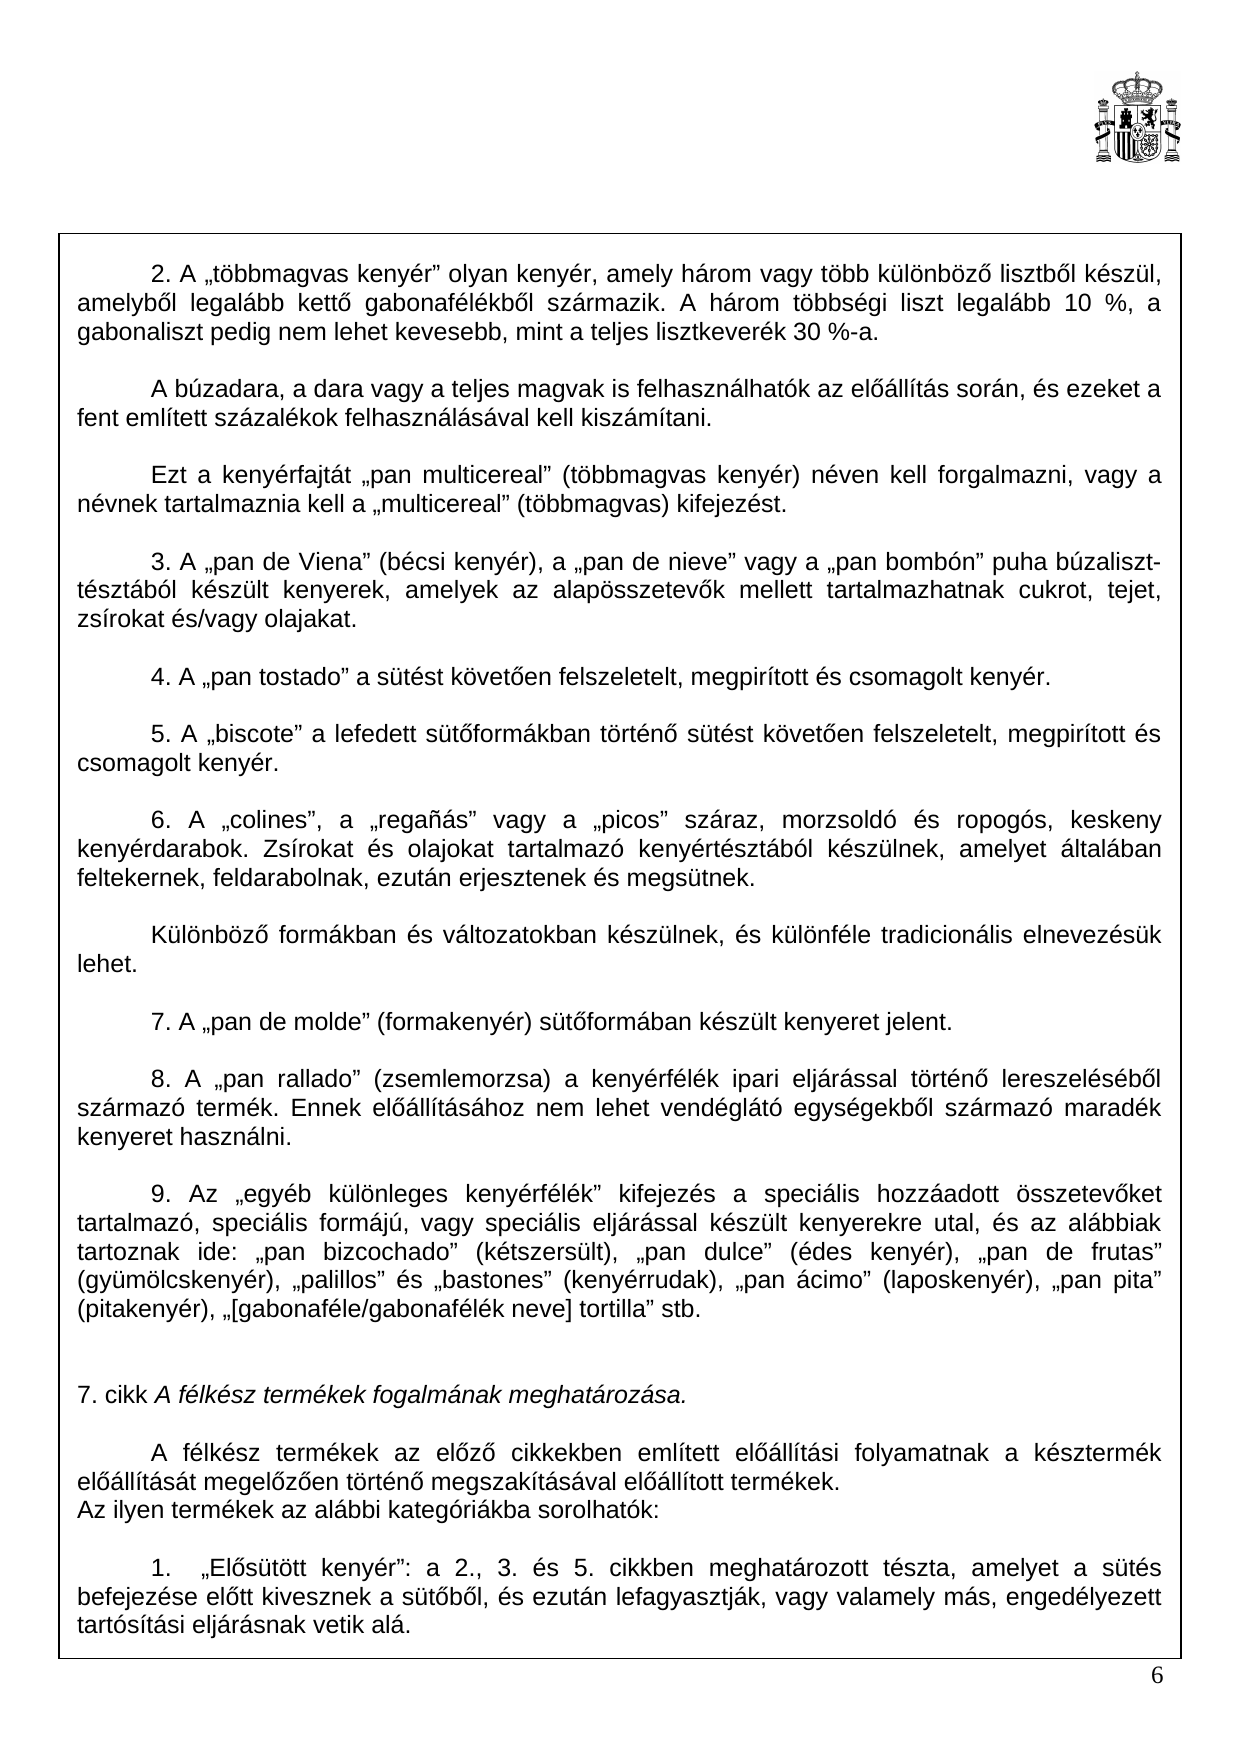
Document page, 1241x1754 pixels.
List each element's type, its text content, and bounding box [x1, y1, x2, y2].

picture [1093, 71, 1182, 164]
text Ezt a kenyérfajtát „pan multicereal” (többmagvas kenyér) néven kell forgalmazni, vagy a névnek tartalmaznia kell a „multicereal” (többmagvas) kifejezést. [77, 460, 1163, 518]
list 6. A „colines”, a „regañás” vagy a „picos” száraz, morzsoldó és ropogós, keskeny kenyérdarabok. Zsírokat és olajokat tartalmazó kenyértésztából készülnek, amelyet általában feltekernek, feldarabolnak, ezután erjesztenek és megsütnek. [77, 805, 1163, 892]
list 7. A „pan de molde” (formakenyér) sütőformában készült kenyeret jelent. [77, 1007, 1163, 1035]
text A félkész termékek az előző cikkekben említett előállítási folyamatnak a késztermék előállítását megelőzően történő megszakításával előállított termékek. [77, 1438, 1163, 1495]
text 1. „Elősütött kenyér”: a 2., 3. és 5. cikkben meghatározott tészta, amelyet a sütés befejezése előtt kivesznek a sütőből, és ezután lefagyasztják, vagy valamely más, engedélyezett tartósítási eljárásnak vetik alá. [77, 1553, 1163, 1639]
text A búzadara, a dara vagy a teljes magvak is felhasználhatók az előállítás során, és ezeket a fent említett százalékok felhasználásával kell kiszámítani. [77, 374, 1163, 432]
list 9. Az „egyéb különleges kenyérfélék” kifejezés a speciális hozzáadott összetevőket tartalmazó, speciális formájú, vagy speciális eljárással készült kenyerekre utal, és az alábbiak tartoznak ide: „pan bizcochado” (kétszersült), „pan dulce” (édes kenyér), „pan de frutas” (gyümölcskenyér), „palillos” és „bastones” (kenyérrudak), „pan ácimo” (laposkenyér), „pan pita” (pitakenyér), „[gabonaféle/gabonafélék neve] tortilla” stb. [77, 1179, 1163, 1323]
text Az ilyen termékek az alábbi kategóriákba sorolhatók: [77, 1495, 1163, 1524]
text 7. cikk A félkész termékek fogalmának meghatározása. [77, 1380, 1163, 1409]
list 2. A „többmagvas kenyér” olyan kenyér, amely három vagy több különböző lisztből készül, amelyből legalább kettő gabonafélékből származik. A három többségi liszt legalább 10 %, a gabonaliszt pedig nem lehet kevesebb, mint a teljes lisztkeverék 30 %-a. [77, 259, 1163, 345]
list 4. A „pan tostado” a sütést követően felszeletelt, megpirított és csomagolt kenyér. [77, 662, 1163, 690]
list 5. A „biscote” a lefedett sütőformákban történő sütést követően felszeletelt, megpirított és csomagolt kenyér. [77, 719, 1163, 777]
list 8. A „pan rallado” (zsemlemorzsa) a kenyérfélék ipari eljárással történő lereszeléséből származó termék. Ennek előállításához nem lehet vendéglátó egységekből származó maradék kenyeret használni. [77, 1064, 1163, 1150]
list 3. A „pan de Viena” (bécsi kenyér), a „pan de nieve” vagy a „pan bombón” puha búzaliszt-tésztából készült kenyerek, amelyek az alapösszetevők mellett tartalmazhatnak cukrot, tejet, zsírokat és/vagy olajakat. [77, 547, 1163, 633]
text Különböző formákban és változatokban készülnek, és különféle tradicionális elnevezésük lehet. [77, 920, 1163, 978]
